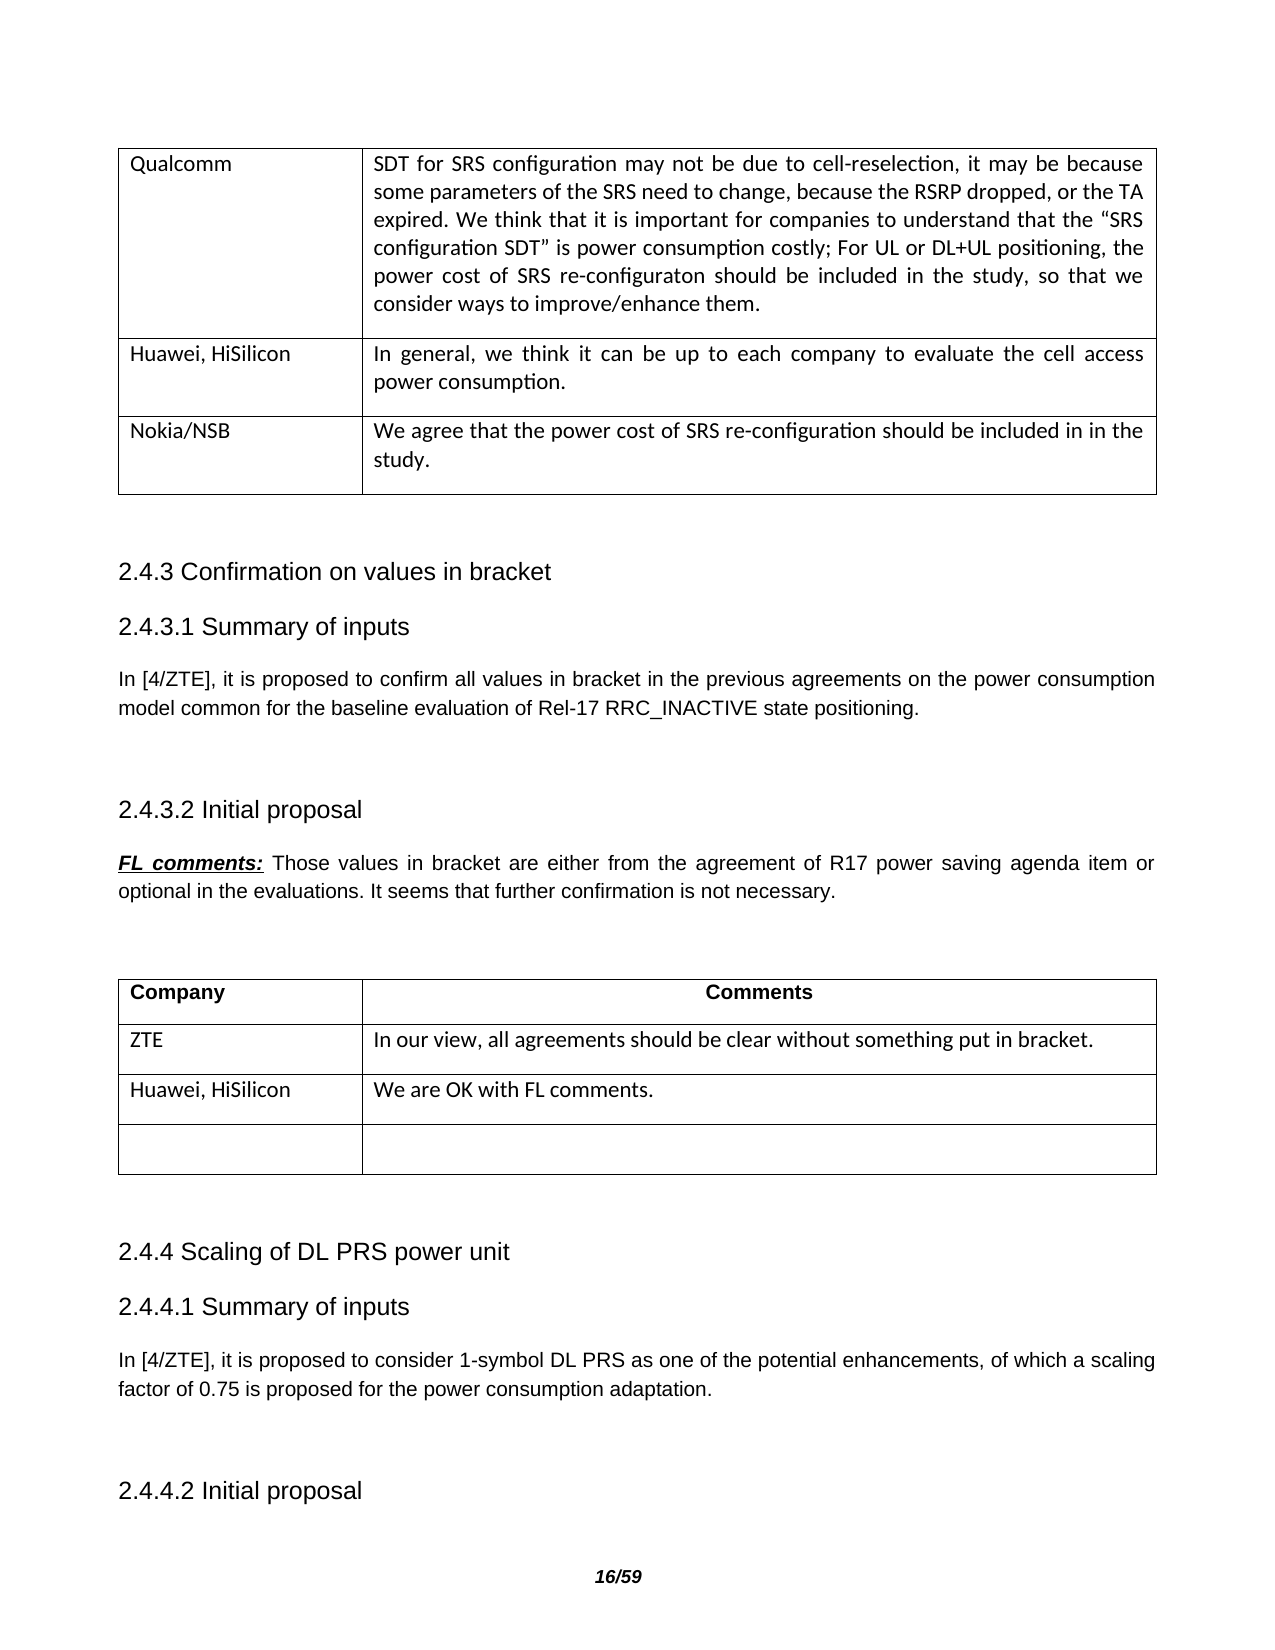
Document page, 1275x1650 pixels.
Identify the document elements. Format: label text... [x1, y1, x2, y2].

text 2.4.3.2 Initial proposal [118, 795, 1157, 824]
table_cell Huawei, HiSilicon [119, 339, 362, 416]
table_cell Nokia/NSB [119, 417, 362, 493]
table_cell In general, we think it can be up to each company to evaluate the cell access power consumption. [363, 339, 1156, 416]
text FL comments: Those values in bracket are either from the agreement of R17 power saving agenda item or optional in the evaluations. It seems that further confirmation is not necessary. [118, 851, 1157, 903]
table_cell We are OK with FL comments. [363, 1075, 1156, 1124]
text 2.4.4.1 Summary of inputs [118, 1292, 1157, 1321]
table_cell [119, 1125, 362, 1174]
text In [4/ZTE], it is proposed to consider 1-symbol DL PRS as one of the potential enhancements, of which a scaling factor of 0.75 is proposed for the power consumption adaptation. [118, 1348, 1157, 1400]
table_cell In our view, all agreements should be clear without something put in bracket. [363, 1025, 1156, 1074]
table_cell Huawei, HiSilicon [119, 1075, 362, 1124]
text In [4/ZTE], it is proposed to confirm all values in bracket in the previous agreements on the power consumption model common for the baseline evaluation of Rel-17 RRC_INACTIVE state positioning. [118, 667, 1157, 720]
text 2.4.3.1 Summary of inputs [118, 612, 1157, 641]
table_header Company [119, 980, 362, 1024]
table_cell [363, 1125, 1156, 1174]
table_cell Qualcomm [119, 149, 362, 338]
table_cell ZTE [119, 1025, 362, 1074]
table_cell We agree that the power cost of SRS re-configuration should be included in in the study. [363, 417, 1156, 493]
text 2.4.4 Scaling of DL PRS power unit [118, 1237, 1157, 1266]
table_header Comments [363, 980, 1156, 1024]
text 2.4.3 Confirmation on values in bracket [118, 557, 1157, 585]
table_cell SDT for SRS configuration may not be due to cell-reselection, it may be because some parameters of the SRS need to change, because the RSRP dropped, or the TA expired. We think that it is important for companies to understand that the “SRS configuration SDT” is power consumption costly; For UL or DL+UL positioning, the power cost of SRS re-configuraton should be included in the study, so that we consider ways to improve/enhance them. [363, 149, 1156, 338]
text 2.4.4.2 Initial proposal [118, 1476, 1157, 1504]
